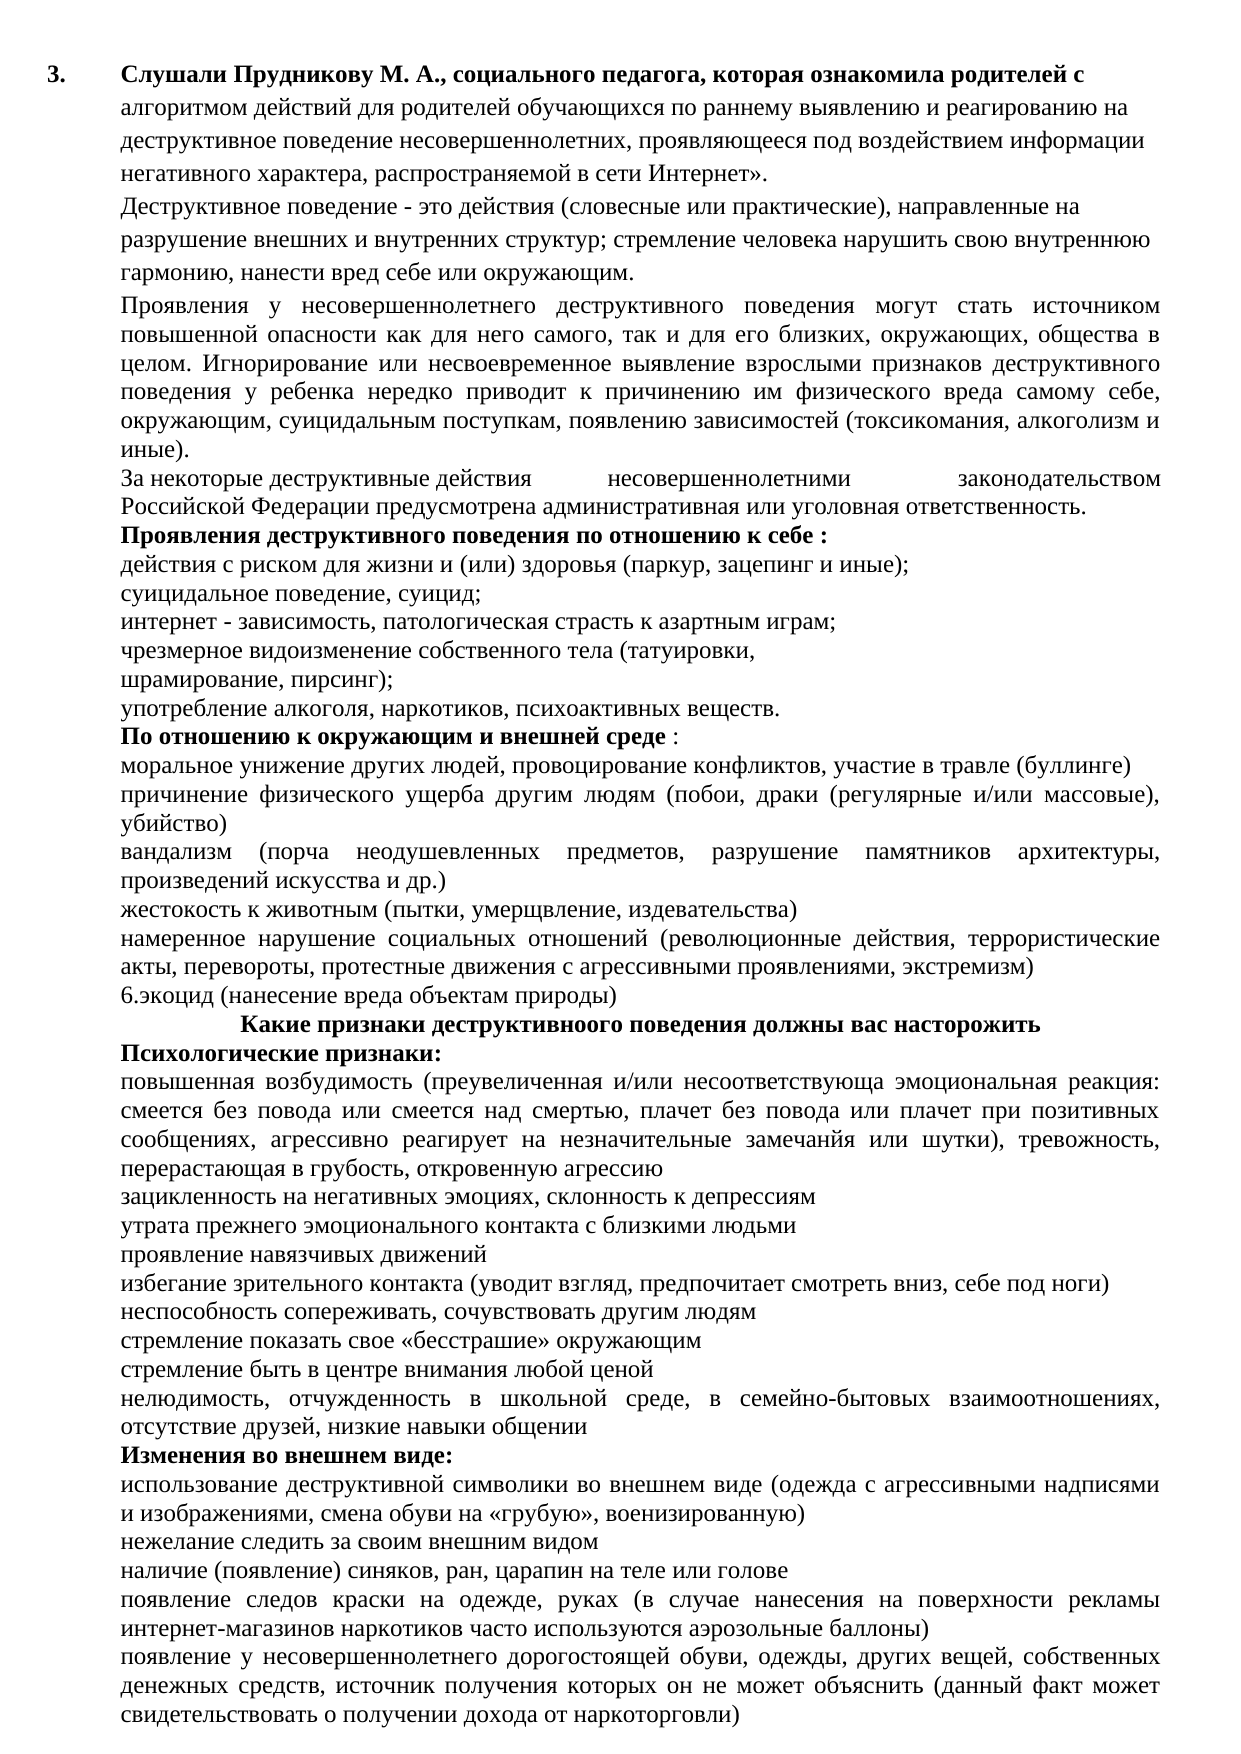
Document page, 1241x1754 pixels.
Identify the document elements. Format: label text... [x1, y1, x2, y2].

list моральное унижение других людей, провоцирование конфликтов, участие в травле (буллинге) [120, 750, 1161, 779]
list жестокость к животным (пытки, умерщвление, издевательства) [120, 894, 1161, 923]
list 6.экоцид (нанесение вреда объектам природы) [120, 980, 1161, 1009]
list зацикленность на негативных эмоциях, склонность к депрессиям [120, 1181, 1161, 1210]
list Проявления деструктивного поведения по отношению к себе : [120, 520, 1161, 549]
list Деструктивное поведение - это действия (словесные или практические), направленные на разрушение внешних и внутренних структур; стремление человека нарушить свою внутреннюю гармонию, нанести вред себе или окружающим. [120, 191, 1161, 286]
list появление у несовершеннолетнего дорогостоящей обуви, одежды, других вещей, собственных денежных средств, источник получения которых он не может объяснить (данный факт может свидетельствовать о получении дохода от наркоторговли) [120, 1641, 1161, 1728]
list появление следов краски на одежде, руках (в случае нанесения на поверхности рекламы интернет-магазинов наркотиков часто используются аэрозольные баллоны) [120, 1584, 1161, 1641]
list Психологические признаки: [120, 1038, 1161, 1066]
list Проявления у несовершеннолетнего деструктивного поведения могут стать источником повышенной опасности как для него самого, так и для его близких, окружающих, общества в целом. Игнорирование или несвоевременное выявление взрослыми признаков деструктивного поведения у ребенка нередко приводит к причинению им физического вреда самому себе, окружающим, суицидальным поступкам, появлению зависимостей (токсикомания, алкоголизм и иные). [120, 290, 1161, 463]
list шрамирование, пирсинг); [120, 664, 1161, 693]
list причинение физического ущерба другим людям (побои, драки (регулярные и/или массовые), убийство) [120, 779, 1161, 836]
list нелюдимость, отчужденность в школьной среде, в семейно-бытовых взаимоотношениях, отсутствие друзей, низкие навыки общении [120, 1383, 1161, 1440]
list чрезмерное видоизменение собственного тела (татуировки, [120, 635, 1161, 664]
list избегание зрительного контакта (уводит взгляд, предпочитает смотреть вниз, себе под ноги) [120, 1268, 1161, 1296]
list употребление алкоголя, наркотиков, психоактивных веществ. [120, 693, 1161, 721]
list стремление показать свое «бесстрашие» окружающим [120, 1325, 1161, 1354]
list повышенная возбудимость (преувеличенная и/или несоответствующа эмоциональная реакция: смеется без повода или смеется над смертью, плачет без повода или плачет при позитивных сообщениях, агрессивно реагирует на незначительные замечанйя или шутки), тревожность, перерастающая в грубость, откровенную агрессию [120, 1066, 1161, 1181]
list действия с риском для жизни и (или) здоровья (паркур, зацепинг и иные); [120, 549, 1161, 578]
list утрата прежнего эмоционального контакта с близкими людьми [120, 1210, 1161, 1239]
list неспособность сопереживать, сочувствовать другим людям [120, 1296, 1161, 1325]
list суицидальное поведение, суицид; [120, 578, 1161, 606]
list нежелание следить за своим внешним видом [120, 1526, 1161, 1555]
list Какие признаки деструктивноого поведения должны вас насторожить [120, 1009, 1161, 1038]
list По отношению к окружающим и внешней среде : [120, 721, 1161, 750]
list Слушали Прудникову М. А., социального педагога, которая ознакомила родителей с алгоритмом действий для родителей обучающихся по раннему выявлению и реагированию на деструктивное поведение несовершеннолетних, проявляющееся под воздействием информации негативного характера, распространяемой в сети Интернет». [47, 59, 1161, 187]
list вандализм (порча неодушевленных предметов, разрушение памятников архитектуры, произведений искусства и др.) [120, 836, 1161, 894]
list наличие (появление) синяков, ран, царапин на теле или голове [120, 1555, 1161, 1584]
list За некоторые деструктивные действия несовершеннолетними законодательством Российской Федерации предусмотрена административная или уголовная ответственность. [120, 463, 1161, 520]
list Изменения во внешнем виде: [120, 1440, 1161, 1469]
list проявление навязчивых движений [120, 1239, 1161, 1268]
list использование деструктивной символики во внешнем виде (одежда с агрессивными надписями и изображениями, смена обуви на «грубую», военизированную) [120, 1469, 1161, 1526]
list стремление быть в центре внимания любой ценой [120, 1354, 1161, 1383]
list намеренное нарушение социальных отношений (революционные действия, террористические акты, перевороты, протестные движения с агрессивными проявлениями, экстремизм) [120, 923, 1161, 980]
list интернет - зависимость, патологическая страсть к азартным играм; [120, 606, 1161, 635]
